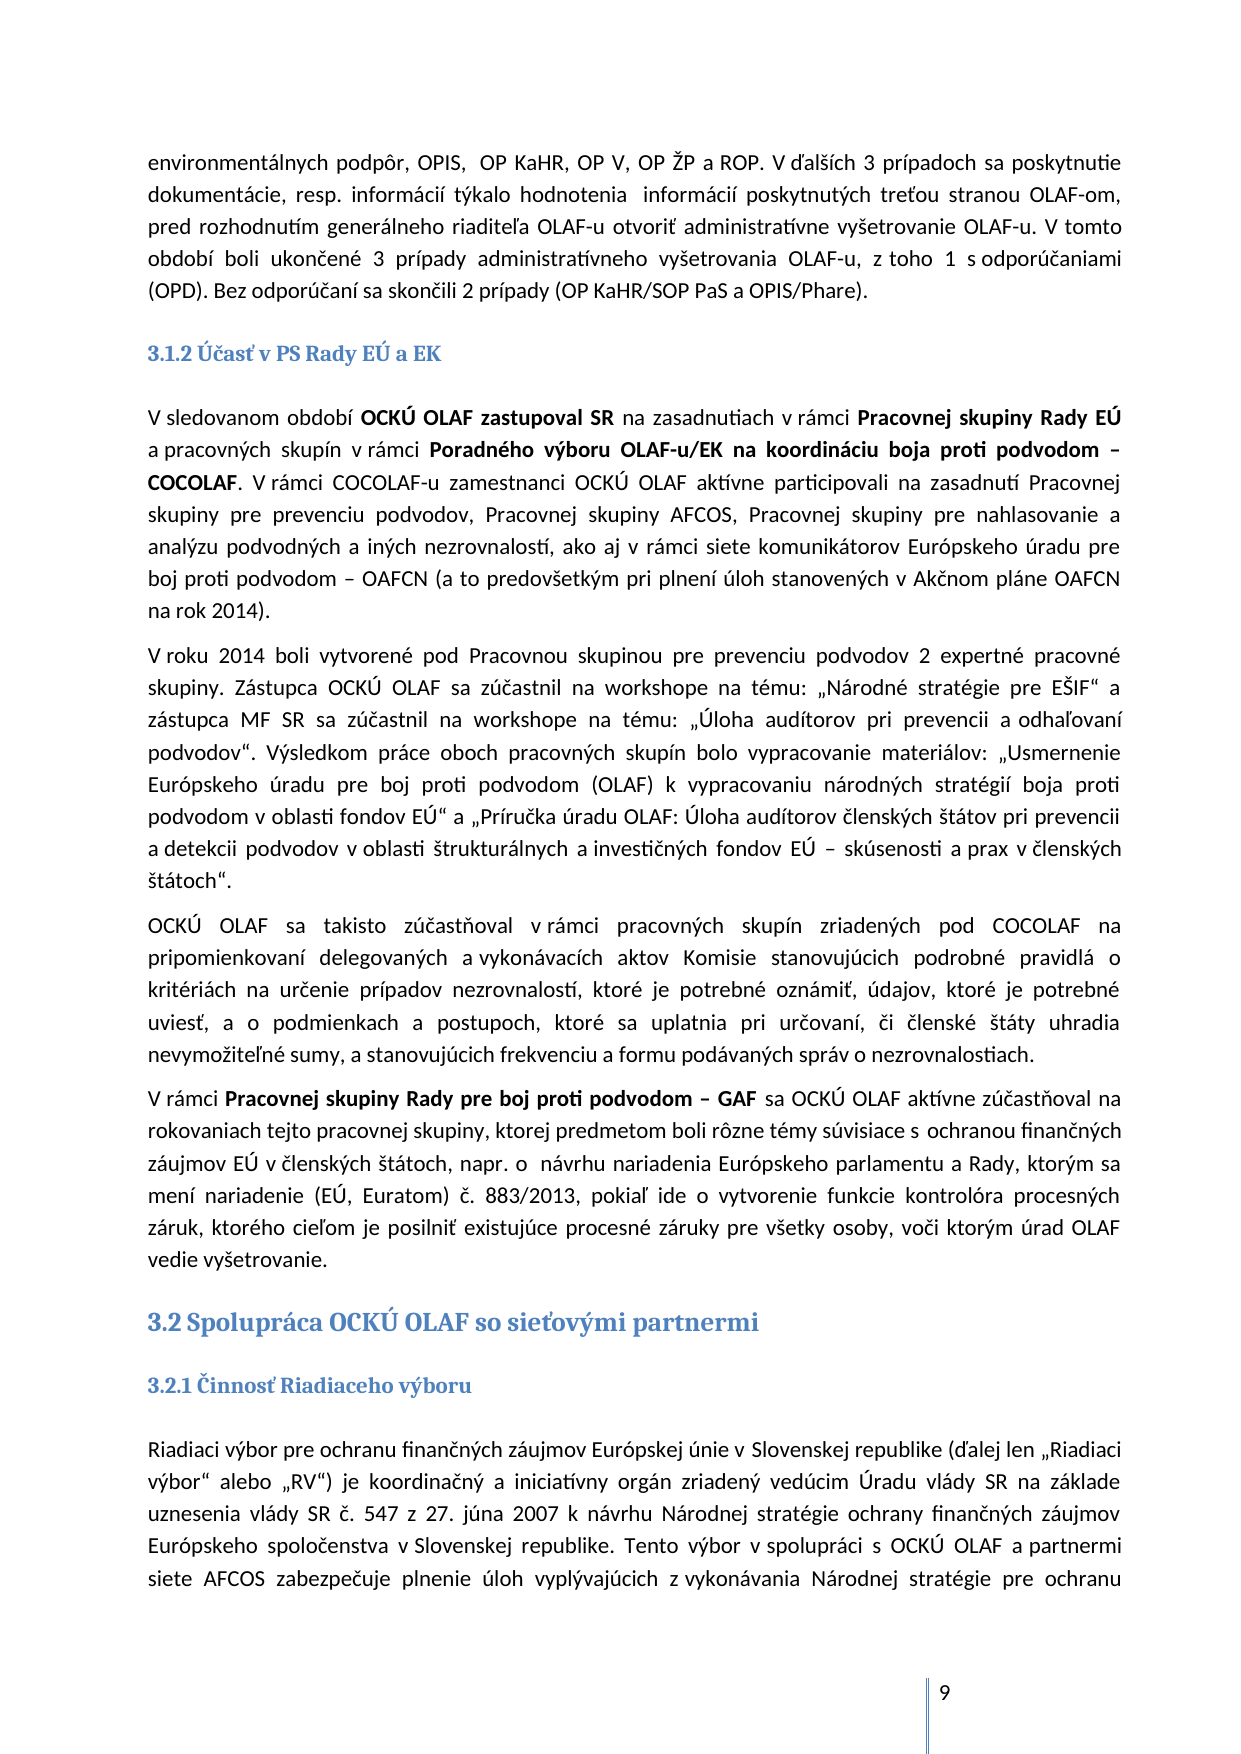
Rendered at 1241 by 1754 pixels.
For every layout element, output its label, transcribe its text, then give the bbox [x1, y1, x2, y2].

text V sledovanom období OCKÚ OLAF zastupoval SR na zasadnutiach v rámci Pracovnej skupiny Rady EÚ a pracovných skupín v rámci Poradného výboru OLAF-u/EK na koordináciu boja proti podvodom – COCOLAF. V rámci COCOLAF-u zamestnanci OCKÚ OLAF aktívne participovali na zasadnutí Pracovnej skupiny pre prevenciu podvodov, Pracovnej skupiny AFCOS, Pracovnej skupiny pre nahlasovanie a analýzu podvodných a iných nezrovnalostí, ako aj v rámci siete komunikátorov Európskeho úradu pre boj proti podvodom – OAFCN (a to predovšetkým pri plnení úloh stanovených v Akčnom pláne OAFCN na rok 2014). [148, 403, 1122, 624]
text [148, 148, 1122, 304]
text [148, 1435, 1122, 1592]
text V roku 2014 boli vytvorené pod Pracovnou skupinou pre prevenciu podvodov 2 expertné pracovné skupiny. Zástupca OCKÚ OLAF sa zúčastnil na workshope na tému: „Národné stratégie pre EŠIF“ a zástupca MF SR sa zúčastnil na workshope na tému: „Úloha audítorov pri prevencii a odhaľovaní podvodov“. Výsledkom práce oboch pracovných skupín bolo vypracovanie materiálov: „Usmernenie Európskeho úradu pre boj proti podvodom (OLAF) k vypracovaniu národných stratégií boja proti podvodom v oblasti fondov EÚ“ a „Príručka úradu OLAF: Úloha audítorov členských štátov pri prevencii a detekcii podvodov v oblasti štrukturálnych a investičných fondov EÚ – skúsenosti a prax v členských štátoch“. [148, 641, 1122, 894]
subtitle 3.2.1 Činnosť Riadiaceho výboru [148, 1373, 1122, 1399]
subtitle 3.2 Spolupráca OCKÚ OLAF so sieťovými partnermi [148, 1307, 1122, 1338]
subtitle 3.1.2 Účasť v PS Rady EÚ a EK [148, 341, 1122, 367]
text OCKÚ OLAF sa takisto zúčastňoval v rámci pracovných skupín zriadených pod COCOLAF na pripomienkovaní delegovaných a vykonávacích aktov Komisie stanovujúcich podrobné pravidlá o kritériách na určenie prípadov nezrovnalostí, ktoré je potrebné oznámiť, údajov, ktoré je potrebné uviesť, a o podmienkach a postupoch, ktoré sa uplatnia pri určovaní, či členské štáty uhradia nevymožiteľné sumy, a stanovujúcich frekvenciu a formu podávaných správ o nezrovnalostiach. [148, 911, 1122, 1068]
text V rámci Pracovnej skupiny Rady pre boj proti podvodom – GAF sa OCKÚ OLAF aktívne zúčastňoval na rokovaniach tejto pracovnej skupiny, ktorej predmetom boli rôzne témy súvisiace s ochranou finančných záujmov EÚ v členských štátoch, napr. o návrhu nariadenia Európskeho parlamentu a Rady, ktorým sa mení nariadenie (EÚ, Euratom) č. 883/2013, pokiaľ ide o vytvorenie funkcie kontrolóra procesných záruk, ktorého cieľom je posilniť existujúce procesné záruky pre všetky osoby, voči ktorým úrad OLAF vedie vyšetrovanie. [148, 1084, 1122, 1273]
